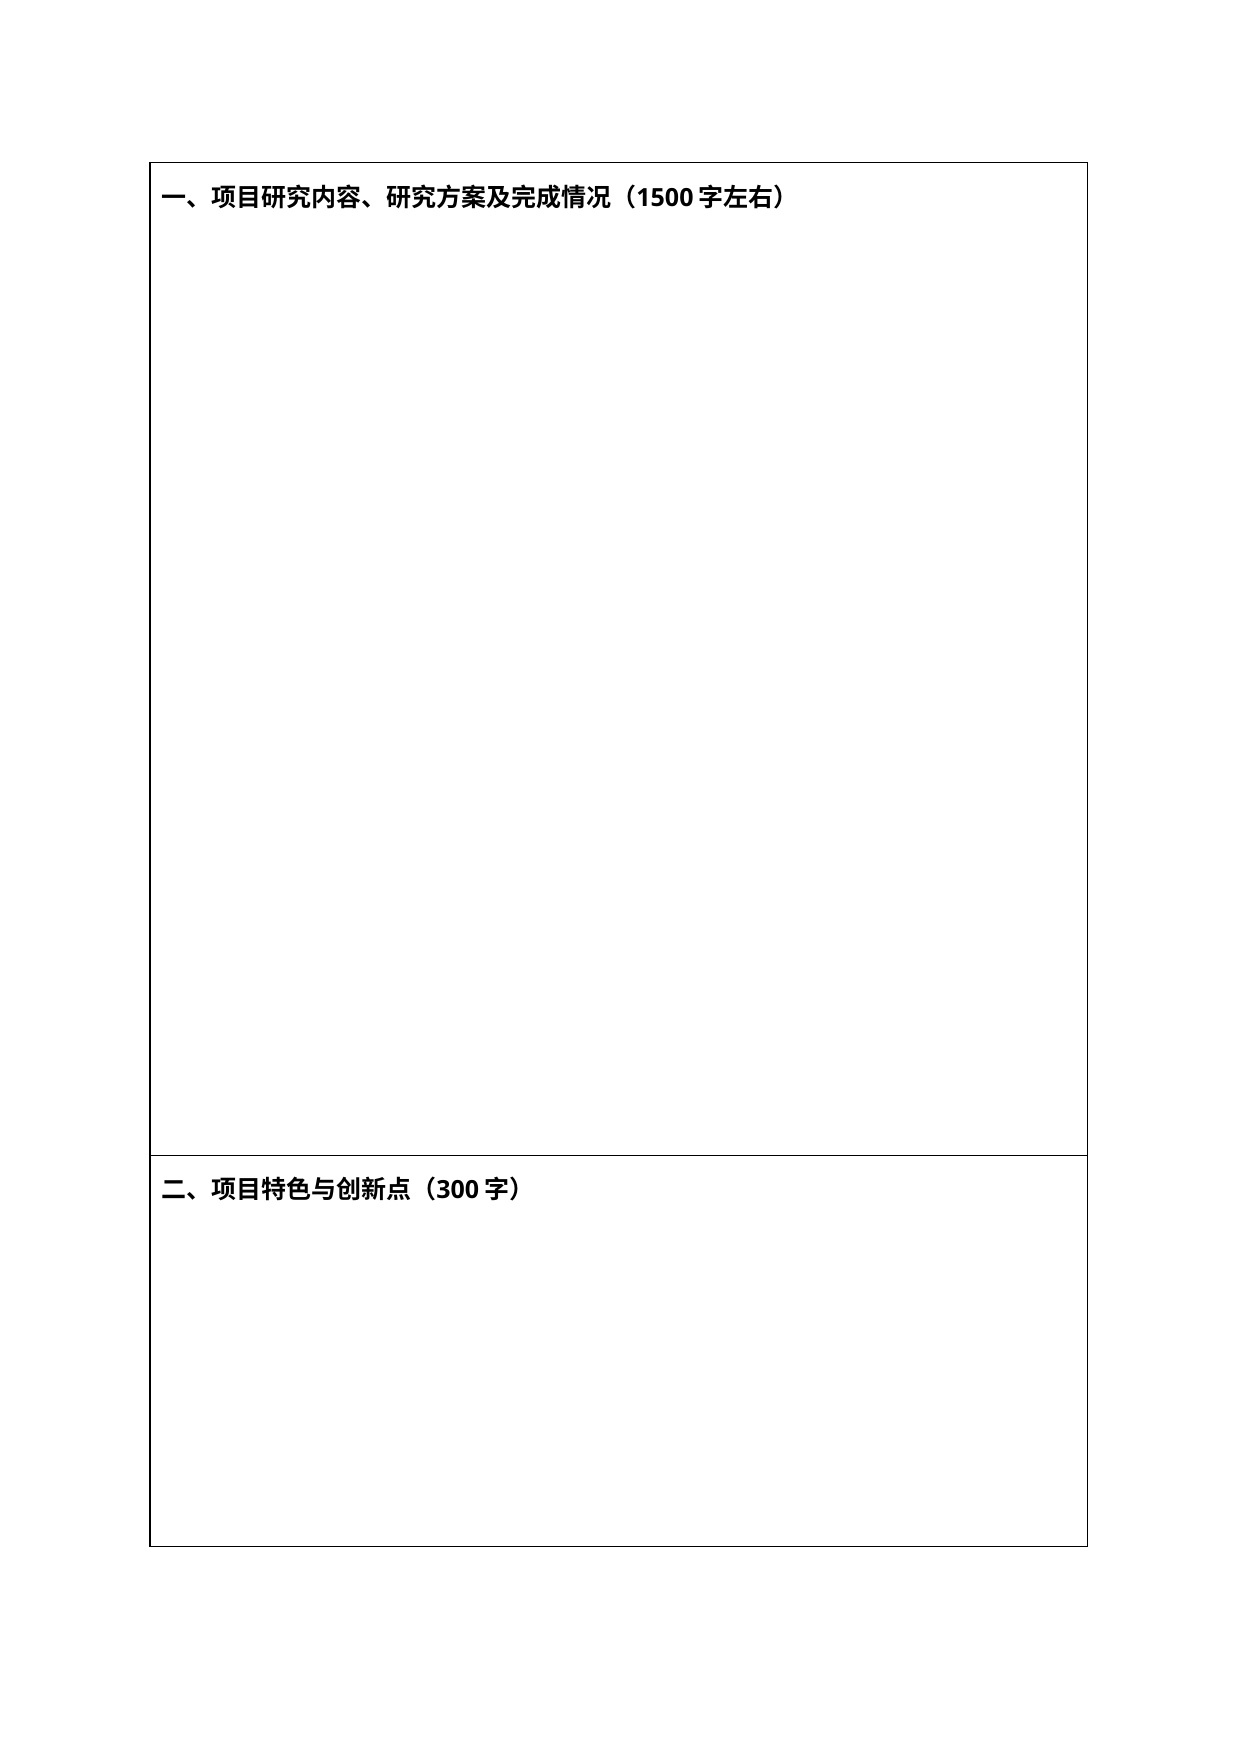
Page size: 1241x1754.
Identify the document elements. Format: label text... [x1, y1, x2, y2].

table_cell 一、项目研究内容、研究方案及完成情况（1500字左右） [151, 163, 1087, 1154]
table_cell 二、项目特色与创新点（300字） [151, 1156, 1087, 1546]
